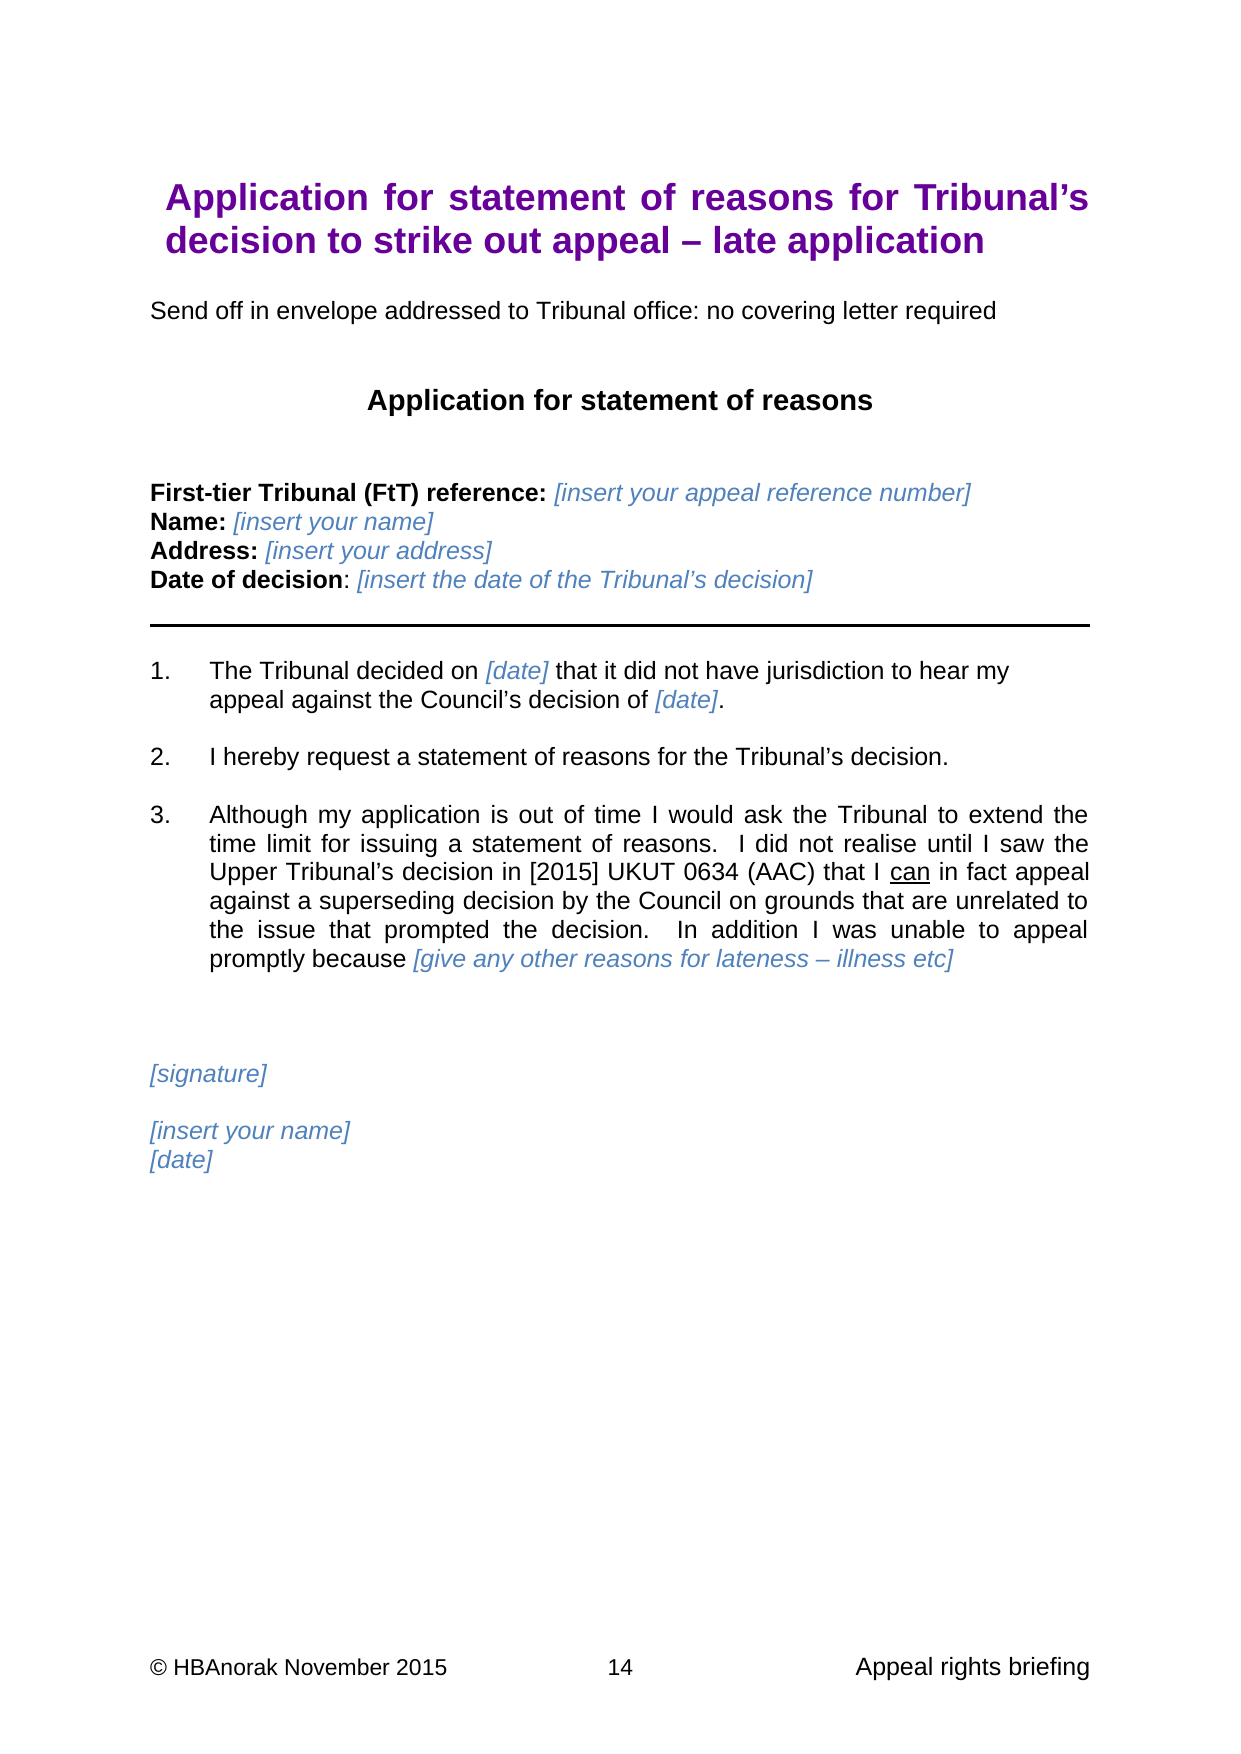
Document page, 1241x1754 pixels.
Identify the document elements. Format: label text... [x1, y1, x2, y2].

subtitle Application for statement of reasons for Tribunal’s decision to strike out appeal – late application [165, 175, 1090, 261]
text [signature] [150, 1058, 1090, 1087]
text Application for statement of reasons [150, 382, 1090, 416]
text Address: [insert your address] [150, 536, 1090, 564]
list The Tribunal decided on [date] that it did not have jurisdiction to hear my appeal against the Council’s decision of [date]. [150, 656, 1090, 713]
text [insert your name] [150, 1116, 1090, 1145]
text Send off in envelope addressed to Tribunal office: no covering letter required [150, 296, 1090, 325]
text First-tier Tribunal (FtT) reference: [insert your appeal reference number] [150, 478, 1090, 507]
text Name: [insert your name] [150, 507, 1090, 536]
text [date] [150, 1145, 1090, 1173]
list Although my application is out of time I would ask the Tribunal to extend the time limit for issuing a statement of reasons. I did not realise until I saw the Upper Tribunal’s decision in [2015] UKUT 0634 (AAC) that I can in fact appeal against a superseding decision by the Council on grounds that are unrelated to the issue that prompted the decision. In addition I was unable to appeal promptly because [give any other reasons for lateness – illness etc] [150, 800, 1090, 972]
list I hereby request a statement of reasons for the Tribunal’s decision. [150, 742, 1090, 771]
text Date of decision: [insert the date of the Tribunal’s decision] [150, 564, 1090, 593]
